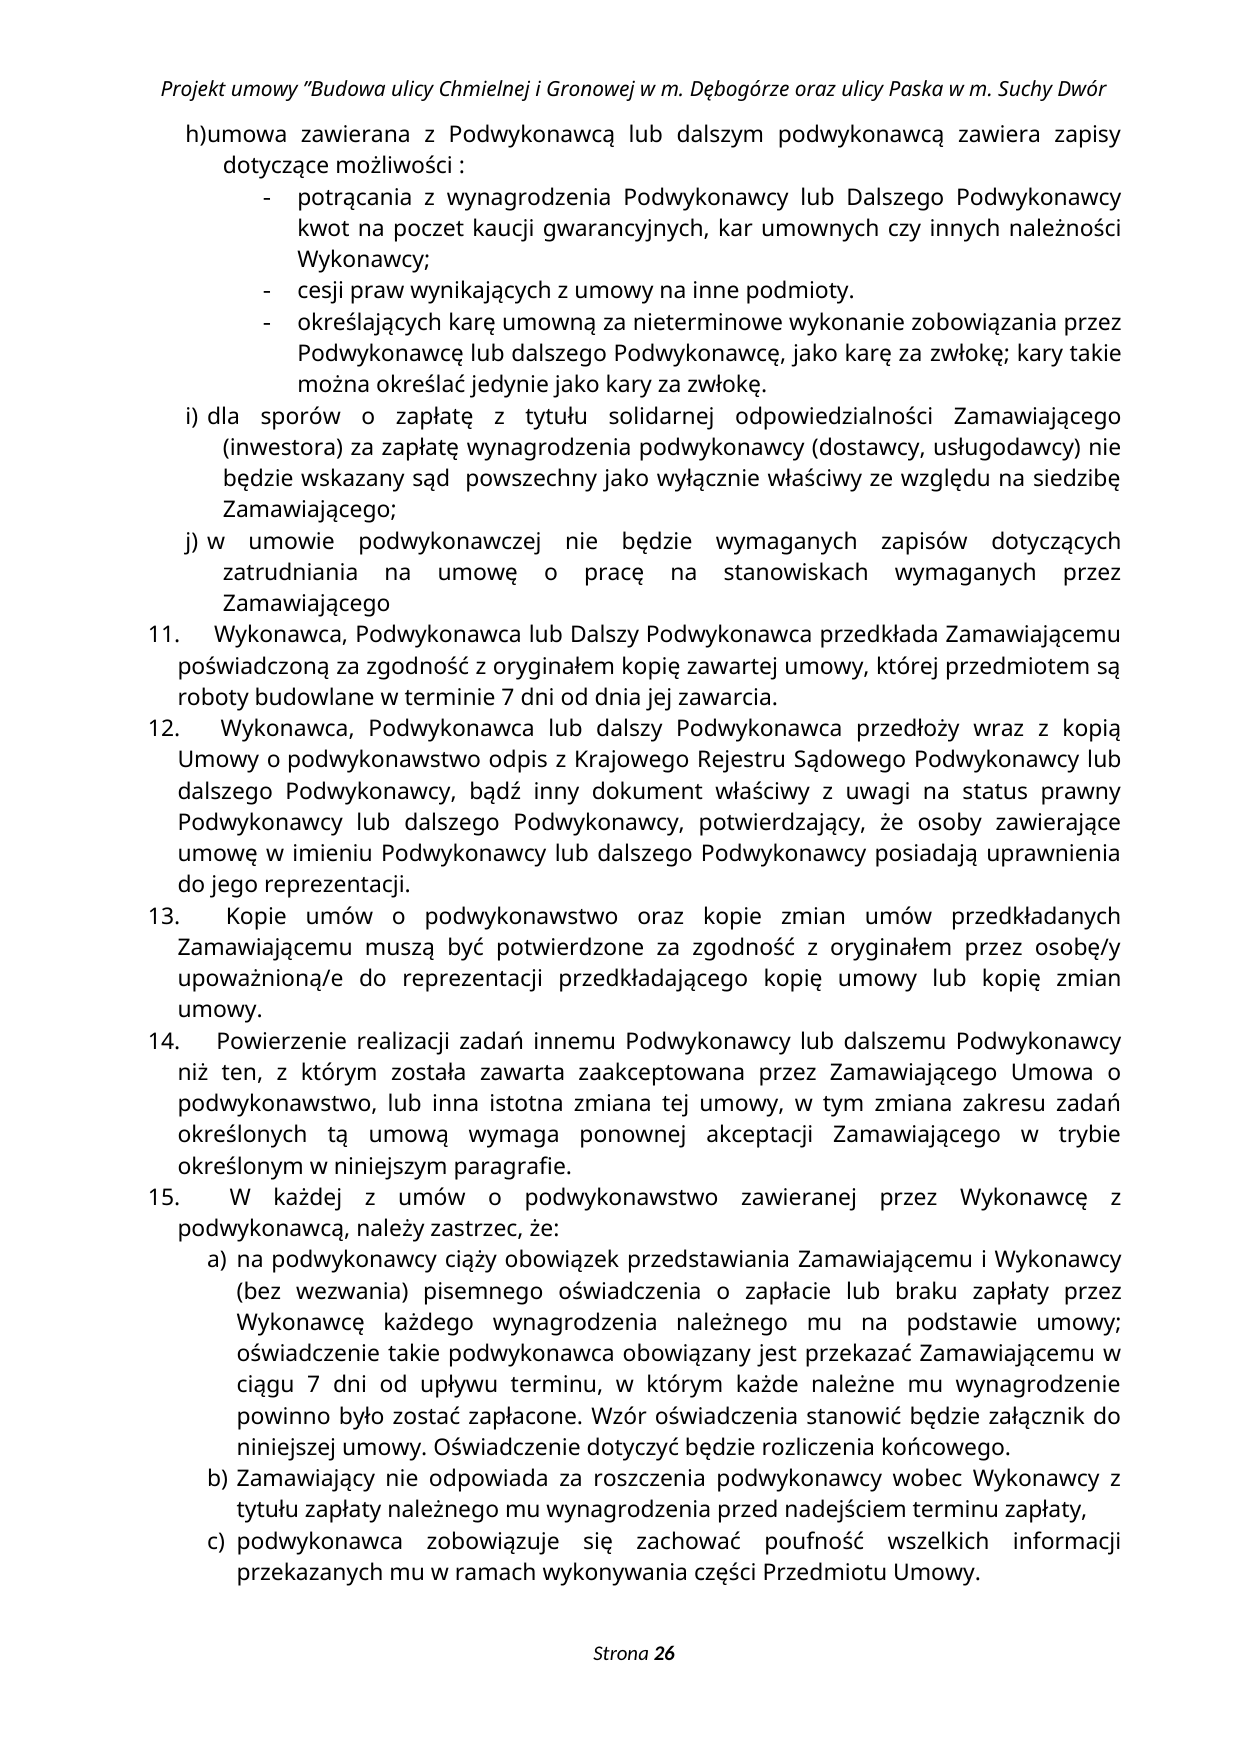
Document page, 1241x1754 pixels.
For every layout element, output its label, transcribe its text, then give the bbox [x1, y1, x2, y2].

list określających karę umowną za nieterminowe wykonanie zobowiązania przez Podwykonawcę lub dalszego Podwykonawcę, jako karę za zwłokę; kary takie można określać jedynie jako kary za zwłokę. [260, 306, 1122, 400]
list Wykonawca, Podwykonawca lub Dalszy Podwykonawca przedkłada Zamawiającemu poświadczoną za zgodność z oryginałem kopię zawartej umowy, której przedmiotem są roboty budowlane w terminie 7 dni od dnia jej zawarcia. [148, 618, 1122, 712]
list Powierzenie realizacji zadań innemu Podwykonawcy lub dalszemu Podwykonawcy niż ten, z którym została zawarta zaakceptowana przez Zamawiającego Umowa o podwykonawstwo, lub inna istotna zmiana tej umowy, w tym zmiana zakresu zadań określonych tą umową wymaga ponownej akceptacji Zamawiającego w trybie określonym w niniejszym paragrafie. [148, 1025, 1122, 1181]
list w umowie podwykonawczej nie będzie wymaganych zapisów dotyczących zatrudniania na umowę o pracę na stanowiskach wymaganych przez Zamawiającego [185, 525, 1122, 618]
list podwykonawca zobowiązuje się zachować poufność wszelkich informacji przekazanych mu w ramach wykonywania części Przedmiotu Umowy. [207, 1525, 1122, 1587]
list W każdej z umów o podwykonawstwo zawieranej przez Wykonawcę z podwykonawcą, należy zastrzec, że: [148, 1181, 1122, 1243]
list Wykonawca, Podwykonawca lub dalszy Podwykonawca przedłoży wraz z kopią Umowy o podwykonawstwo odpis z Krajowego Rejestru Sądowego Podwykonawcy lub dalszego Podwykonawcy, bądź inny dokument właściwy z uwagi na status prawny Podwykonawcy lub dalszego Podwykonawcy, potwierdzający, że osoby zawierające umowę w imieniu Podwykonawcy lub dalszego Podwykonawcy posiadają uprawnienia do jego reprezentacji. [148, 712, 1122, 900]
list cesji praw wynikających z umowy na inne podmioty. [260, 274, 1122, 306]
list na podwykonawcy ciąży obowiązek przedstawiania Zamawiającemu i Wykonawcy (bez wezwania) pisemnego oświadczenia o zapłacie lub braku zapłaty przez Wykonawcę każdego wynagrodzenia należnego mu na podstawie umowy; oświadczenie takie podwykonawca obowiązany jest przekazać Zamawiającemu w ciągu 7 dni od upływu terminu, w którym każde należne mu wynagrodzenie powinno było zostać zapłacone. Wzór oświadczenia stanowić będzie załącznik do niniejszej umowy. Oświadczenie dotyczyć będzie rozliczenia końcowego. [207, 1243, 1122, 1462]
list potrącania z wynagrodzenia Podwykonawcy lub Dalszego Podwykonawcy kwot na poczet kaucji gwarancyjnych, kar umownych czy innych należności Wykonawcy; [260, 181, 1122, 274]
list Kopie umów o podwykonawstwo oraz kopie zmian umów przedkładanych Zamawiającemu muszą być potwierdzone za zgodność z oryginałem przez osobę/y upoważnioną/e do reprezentacji przedkładającego kopię umowy lub kopię zmian umowy. [148, 900, 1122, 1025]
list dla sporów o zapłatę z tytułu solidarnej odpowiedzialności Zamawiającego (inwestora) za zapłatę wynagrodzenia podwykonawcy (dostawcy, usługodawcy) nie będzie wskazany sąd powszechny jako wyłącznie właściwy ze względu na siedzibę Zamawiającego; [185, 400, 1122, 525]
list Zamawiający nie odpowiada za roszczenia podwykonawcy wobec Wykonawcy z tytułu zapłaty należnego mu wynagrodzenia przed nadejściem terminu zapłaty, [207, 1462, 1122, 1525]
list umowa zawierana z Podwykonawcą lub dalszym podwykonawcą zawiera zapisy dotyczące możliwości : [185, 118, 1122, 181]
